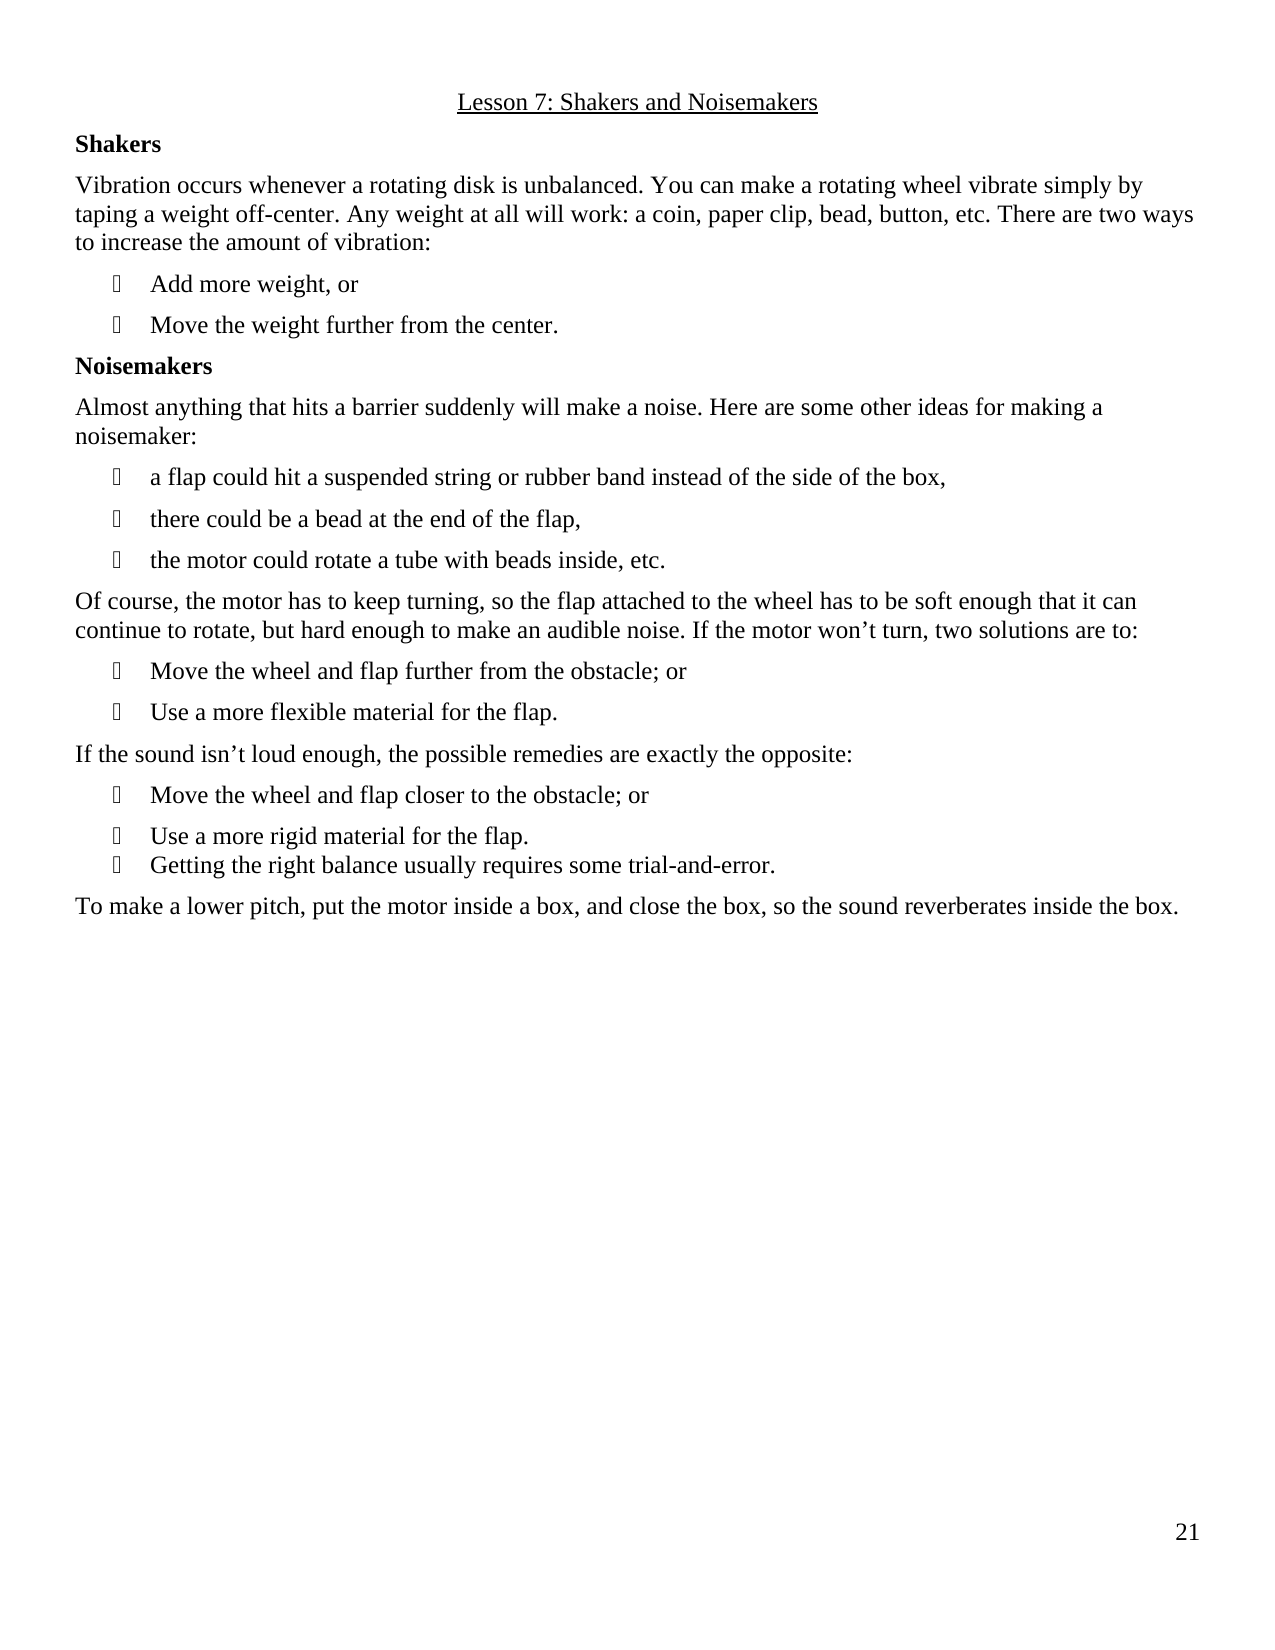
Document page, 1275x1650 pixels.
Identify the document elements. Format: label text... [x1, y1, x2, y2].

text Vibration occurs whenever a rotating disk is unbalanced. You can make a rotating wheel vibrate simply by taping a weight off-center. Any weight at all will work: a coin, paper clip, bead, button, etc. There are two ways to increase the amount of vibration: [75, 170, 1200, 256]
list Move the weight further from the center. [112, 310, 1200, 339]
list Getting the right balance usually requires some trial-and-error. [112, 850, 1200, 879]
list the motor could rotate a tube with beads inside, etc. [112, 545, 1200, 574]
list Move the wheel and flap further from the obstacle; or [112, 656, 1200, 685]
list Use a more flexible material for the flap. [112, 697, 1200, 726]
text Noisemakers [75, 351, 1200, 380]
text If the sound isn’t loud enough, the possible remedies are exactly the opposite: [75, 739, 1200, 767]
list Use a more rigid material for the flap. [112, 821, 1200, 850]
list there could be a bead at the end of the flap, [112, 504, 1200, 532]
text Almost anything that hits a barrier suddenly will make a noise. Here are some other ideas for making a noisemaker: [75, 392, 1200, 450]
text Of course, the motor has to keep turning, so the flap attached to the wheel has to be soft enough that it can continue to rotate, but hard enough to make an audible noise. If the motor won’t turn, two solutions are to: [75, 586, 1200, 644]
list Add more weight, or [112, 269, 1200, 297]
list a flap could hit a suspended string or rubber band instead of the side of the box, [112, 462, 1200, 491]
text Shakers [75, 129, 1200, 157]
text Lesson 7: Shakers and Noisemakers [75, 87, 1200, 116]
text To make a lower pitch, put the motor inside a box, and close the box, so the sound reverberates inside the box. [75, 891, 1200, 920]
list Move the wheel and flap closer to the obstacle; or [112, 780, 1200, 809]
